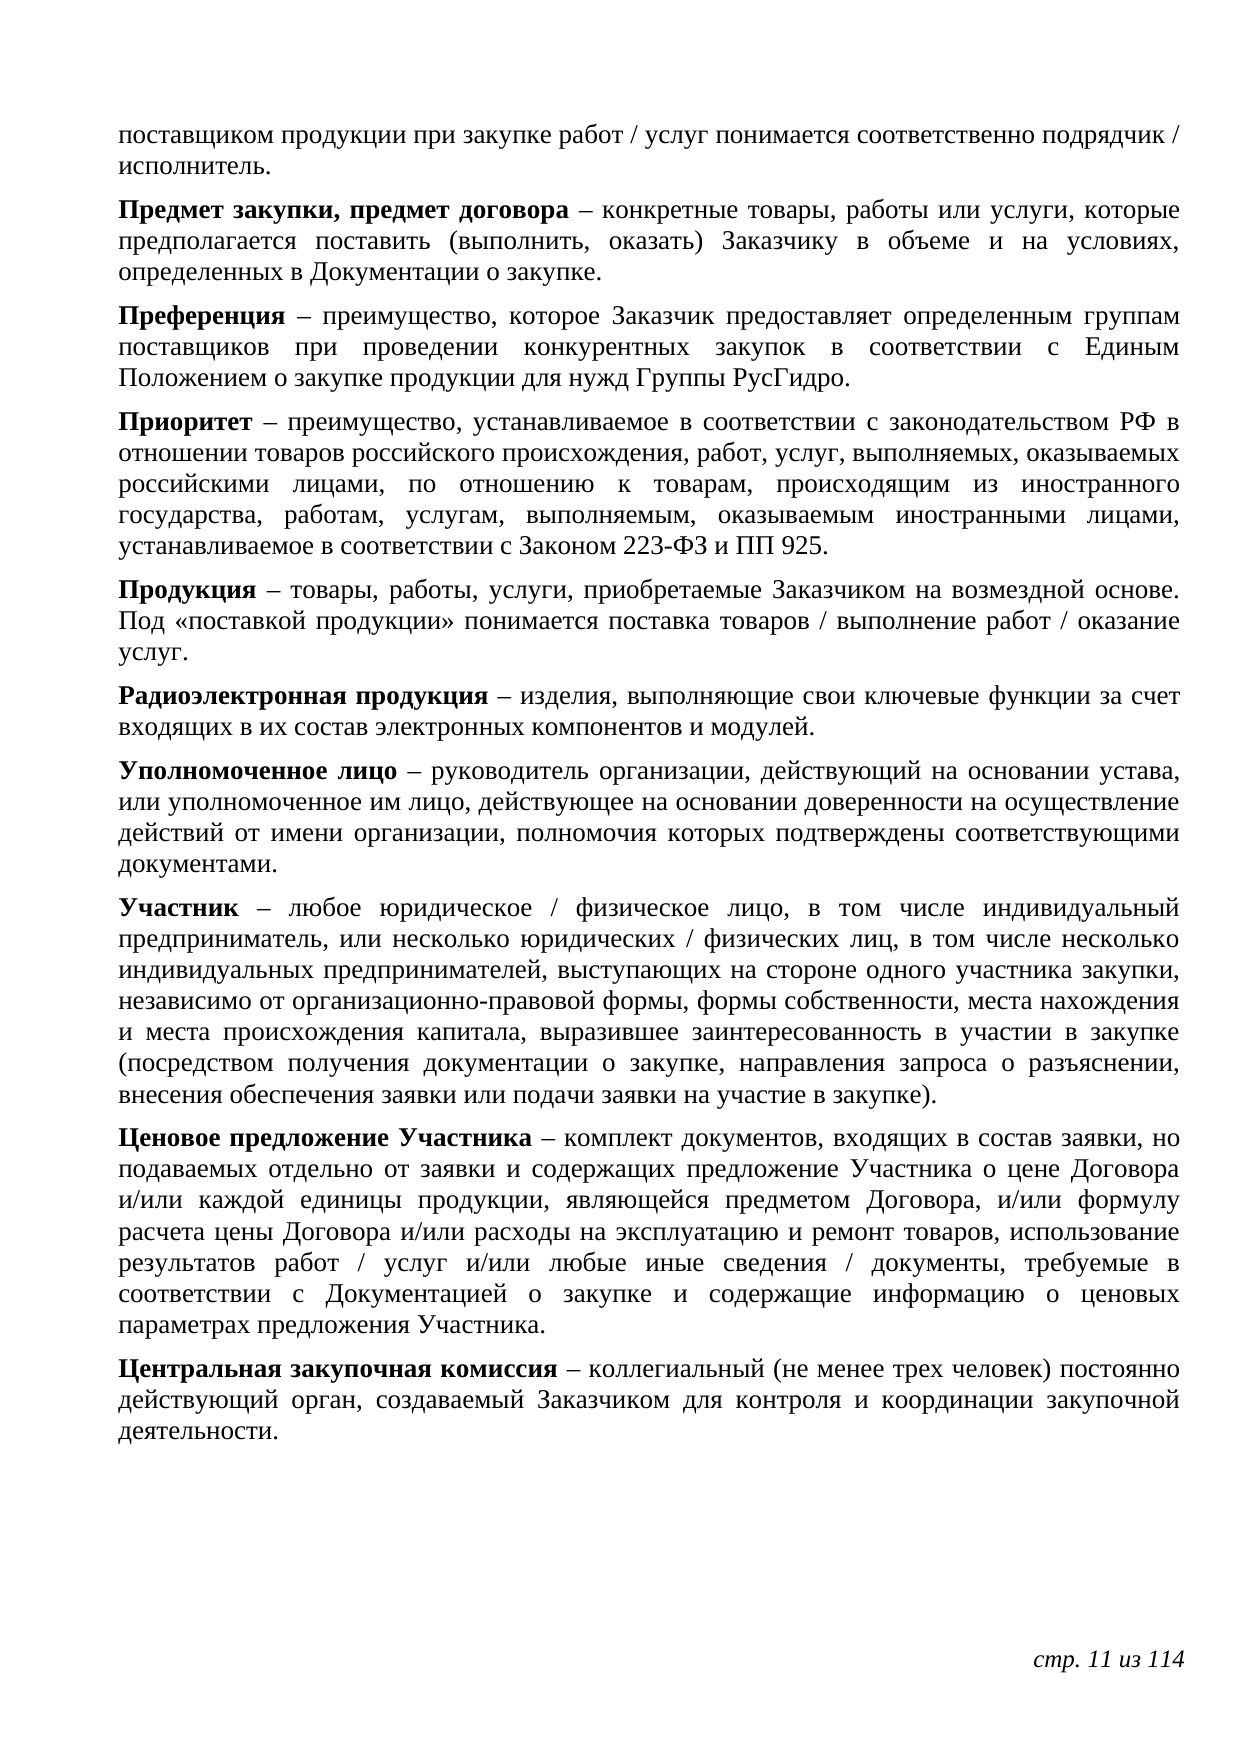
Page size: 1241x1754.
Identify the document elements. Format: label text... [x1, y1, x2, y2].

text Центральная закупочная комиссия – коллегиальный (не менее трех человек) постоянно действующий орган, создаваемый Заказчиком для контроля и координации закупочной деятельности. [118, 1352, 1181, 1445]
text Ценовое предложение Участника – комплект документов, входящих в состав заявки, но подаваемых отдельно от заявки и содержащих предложение Участника о цене Договора и/или каждой единицы продукции, являющейся предметом Договора, и/или формулу расчета цены Договора и/или расходы на эксплуатацию и ремонт товаров, использование результатов работ / услуг и/или любые иные сведения / документы, требуемые в соответствии с Документацией о закупке и содержащие информацию о ценовых параметрах предложения Участника. [118, 1121, 1181, 1339]
text Продукция – товары, работы, услуги, приобретаемые Заказчиком на возмездной основе. Под «поставкой продукции» понимается поставка товаров / выполнение работ / оказание услуг. [118, 573, 1181, 666]
text Приоритет – преимущество, устанавливаемое в соответствии с законодательством РФ в отношении товаров российского происхождения, работ, услуг, выполняемых, оказываемых российскими лицами, по отношению к товарам, происходящим из иностранного государства, работам, услугам, выполняемым, оказываемым иностранными лицами, устанавливаемое в соответствии с Законом 223-ФЗ и ПП 925. [118, 405, 1181, 561]
text Предмет закупки, предмет договора – конкретные товары, работы или услуги, которые предполагается поставить (выполнить, оказать) Заказчику в объеме и на условиях, определенных в Документации о закупке. [118, 193, 1181, 286]
text Преференция – преимущество, которое Заказчик предоставляет определенным группам поставщиков при проведении конкурентных закупок в соответствии с Единым Положением о закупке продукции для нужд Группы РусГидро. [118, 299, 1181, 392]
text Участник – любое юридическое / физическое лицо, в том числе индивидуальный предприниматель, или несколько юридических / физических лиц, в том числе несколько индивидуальных предпринимателей, выступающих на стороне одного участника закупки, независимо от организационно-правовой формы, формы собственности, места нахождения и места происхождения капитала, выразившее заинтересованность в участии в закупке (посредством получения документации о закупке, направления запроса о разъяснении, внесения обеспечения заявки или подачи заявки на участие в закупке). [118, 891, 1181, 1109]
text Радиоэлектронная продукция – изделия, выполняющие свои ключевые функции за счет входящих в их состав электронных компонентов и модулей. [118, 679, 1181, 741]
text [118, 118, 1181, 180]
text Уполномоченное лицо – руководитель организации, действующий на основании устава, или уполномоченное им лицо, действующее на основании доверенности на осуществление действий от имени организации, полномочия которых подтверждены соответствующими документами. [118, 754, 1181, 878]
